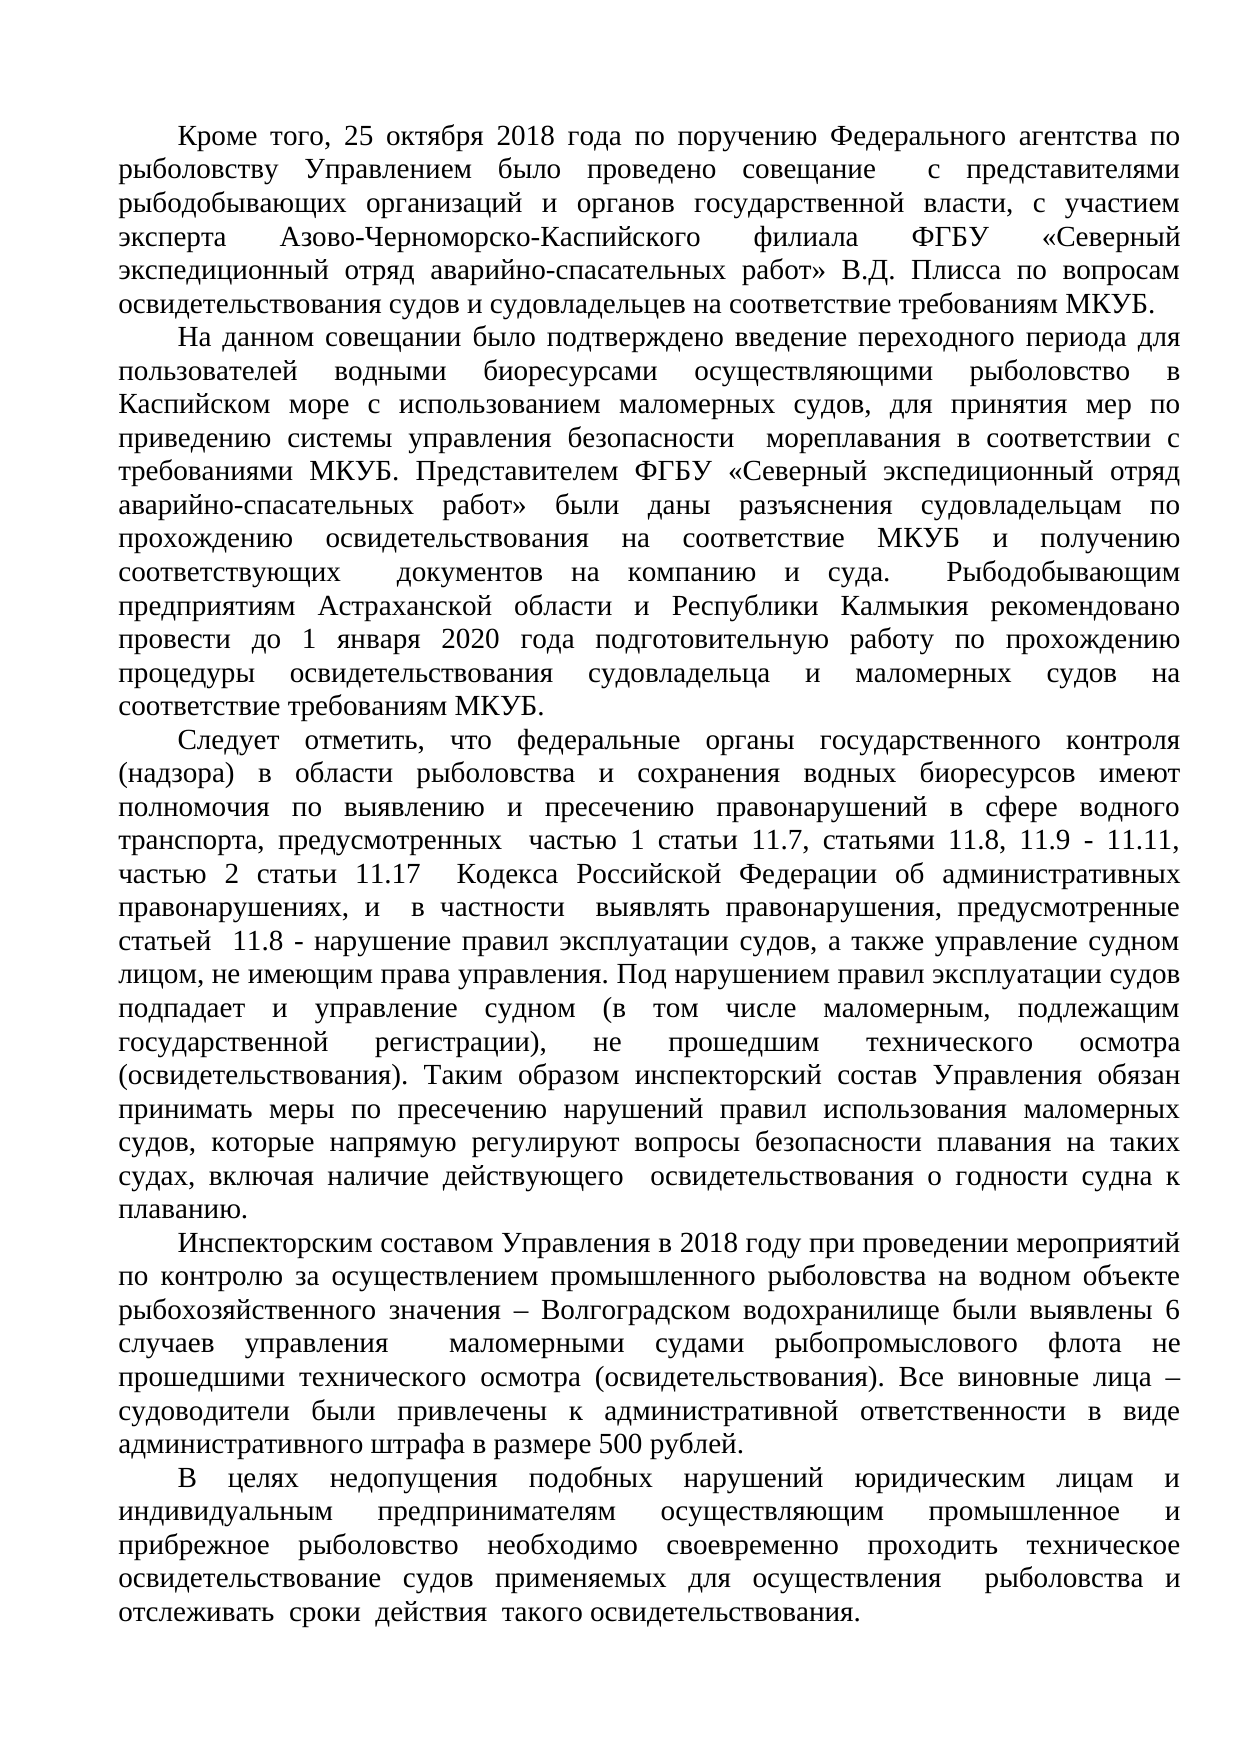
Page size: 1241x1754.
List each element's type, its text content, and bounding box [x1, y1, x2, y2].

title В целях недопущения подобных нарушений юридическим лицам и индивидуальным предпринимателям осуществляющим промышленное и прибрежное рыболовство необходимо своевременно проходить техническое освидетельствование судов применяемых для осуществления рыболовства и отслеживать сроки действия такого освидетельствования. [118, 1460, 1181, 1627]
title Инспекторским составом Управления в 2018 году при проведении мероприятий по контролю за осуществлением промышленного рыболовства на водном объекте рыбохозяйственного значения – Волгоградском водохранилище были выявлены 6 случаев управления маломерными судами рыбопромыслового флота не прошедшими технического осмотра (освидетельствования). Все виновные лица – судоводители были привлечены к административной ответственности в виде административного штрафа в размере 500 рублей. [118, 1225, 1181, 1460]
title На данном совещании было подтверждено введение переходного периода для пользователей водными биоресурсами осуществляющими рыболовство в Каспийском море с использованием маломерных судов, для принятия мер по приведению системы управления безопасности мореплавания в соответствии с требованиями МКУБ. Представителем ФГБУ «Северный экспедиционный отряд аварийно-спасательных работ» были даны разъяснения судовладельцам по прохождению освидетельствования на соответствие МКУБ и получению соответствующих документов на компанию и суда. Рыбодобывающим предприятиям Астраханской области и Республики Калмыкия рекомендовано провести до 1 января 2020 года подготовительную работу по прохождению процедуры освидетельствования судовладельца и маломерных судов на соответствие требованиям МКУБ. [118, 319, 1181, 722]
title Следует отметить, что федеральные органы государственного контроля (надзора) в области рыболовства и сохранения водных биоресурсов имеют полномочия по выявлению и пресечению правонарушений в сфере водного транспорта, предусмотренных частью 1 статьи 11.7, статьями 11.8, 11.9 - 11.11, частью 2 статьи 11.17 Кодекса Российской Федерации об административных правонарушениях, и в частности выявлять правонарушения, предусмотренные статьей 11.8 - нарушение правил эксплуатации судов, а также управление судном лицом, не имеющим права управления. Под нарушением правил эксплуатации судов подпадает и управление судном (в том числе маломерным, подлежащим государственной регистрации), не прошедшим технического осмотра (освидетельствования). Таким образом инспекторский состав Управления обязан принимать меры по пресечению нарушений правил использования маломерных судов, которые напрямую регулируют вопросы безопасности плавания на таких судах, включая наличие действующего освидетельствования о годности судна к плаванию. [118, 722, 1181, 1225]
title Кроме того, 25 октября 2018 года по поручению Федерального агентства по рыболовству Управлением было проведено совещание с представителями рыбодобывающих организаций и органов государственной власти, с участием эксперта Азово-Черноморско-Каспийского филиала ФГБУ «Северный экспедиционный отряд аварийно-спасательных работ» В.Д. Плисса по вопросам освидетельствования судов и судовладельцев на соответствие требованиям МКУБ. [118, 118, 1181, 319]
